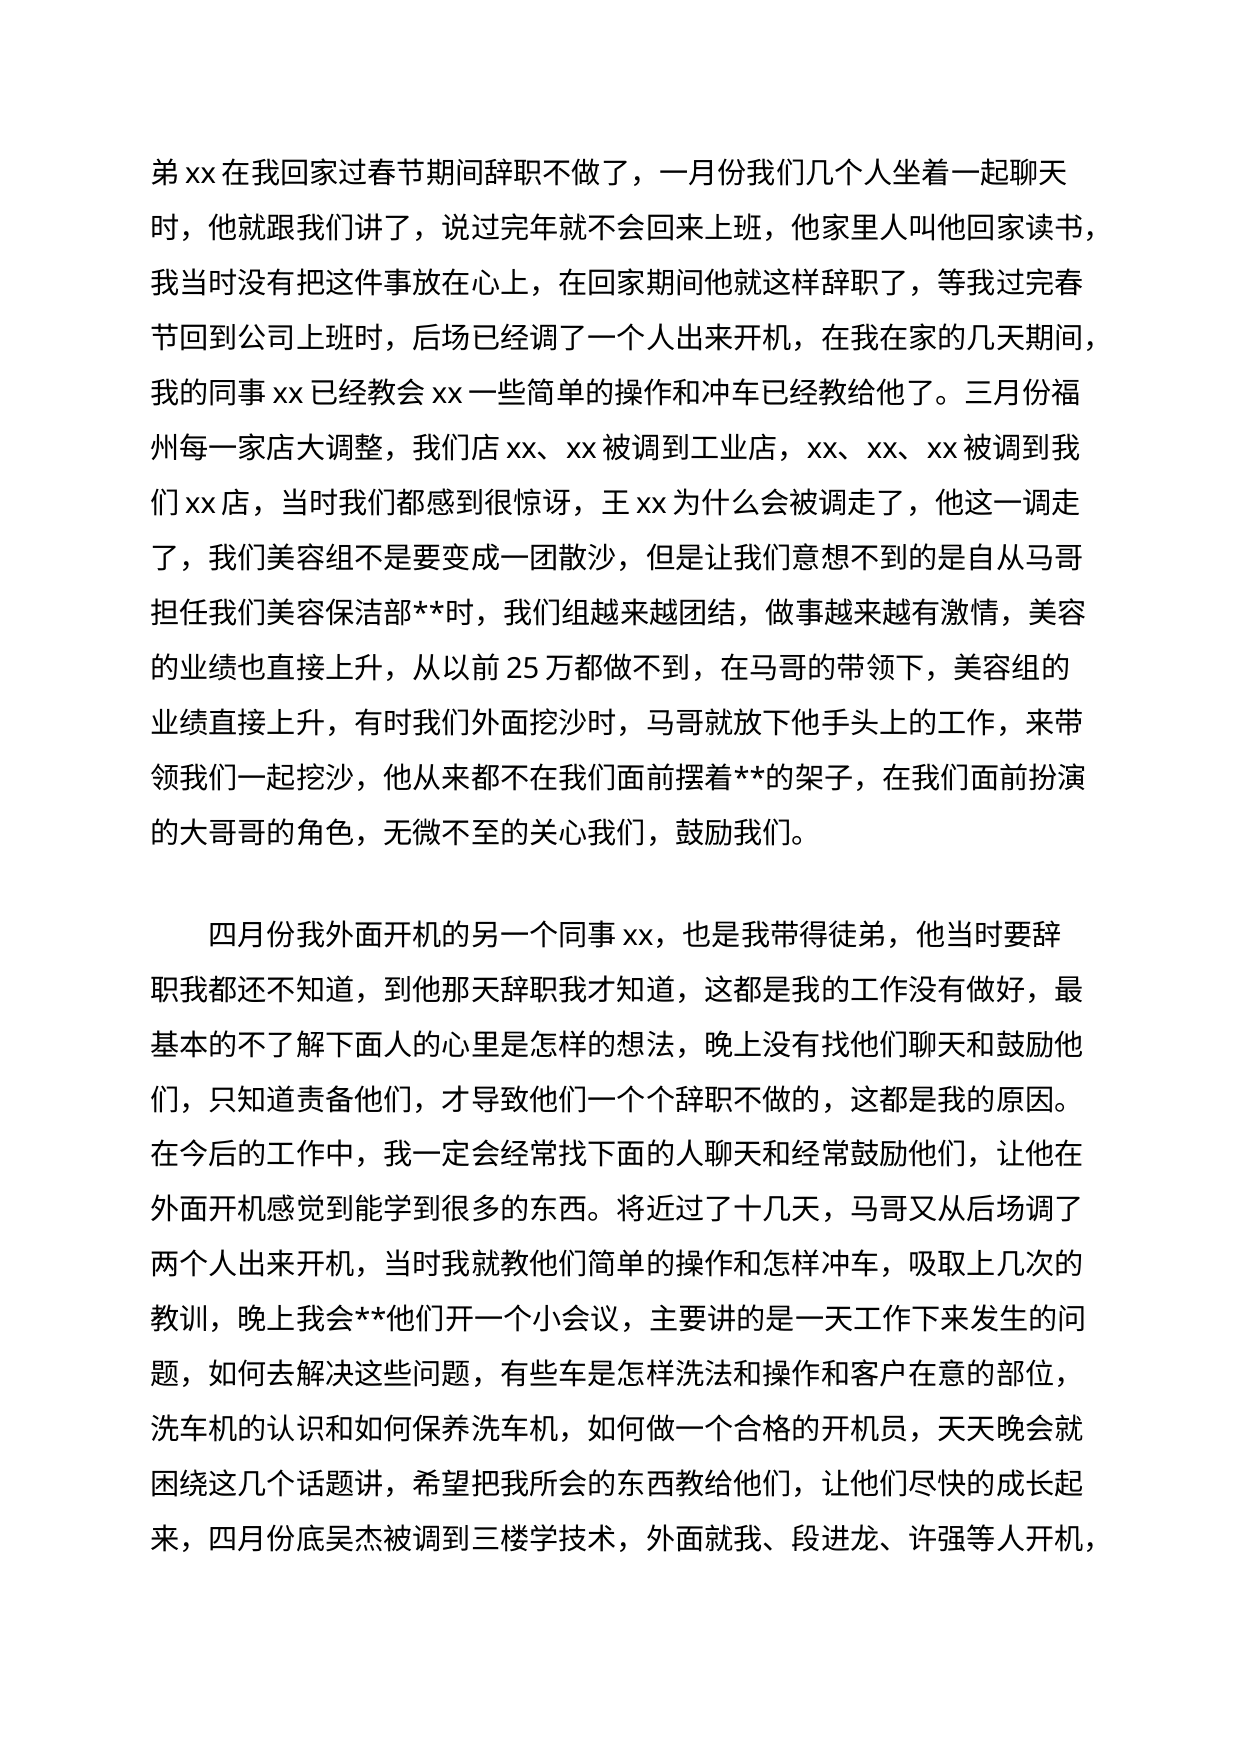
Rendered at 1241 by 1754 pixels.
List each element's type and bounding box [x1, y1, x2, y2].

text [150, 911, 1090, 1558]
text [150, 150, 1090, 852]
